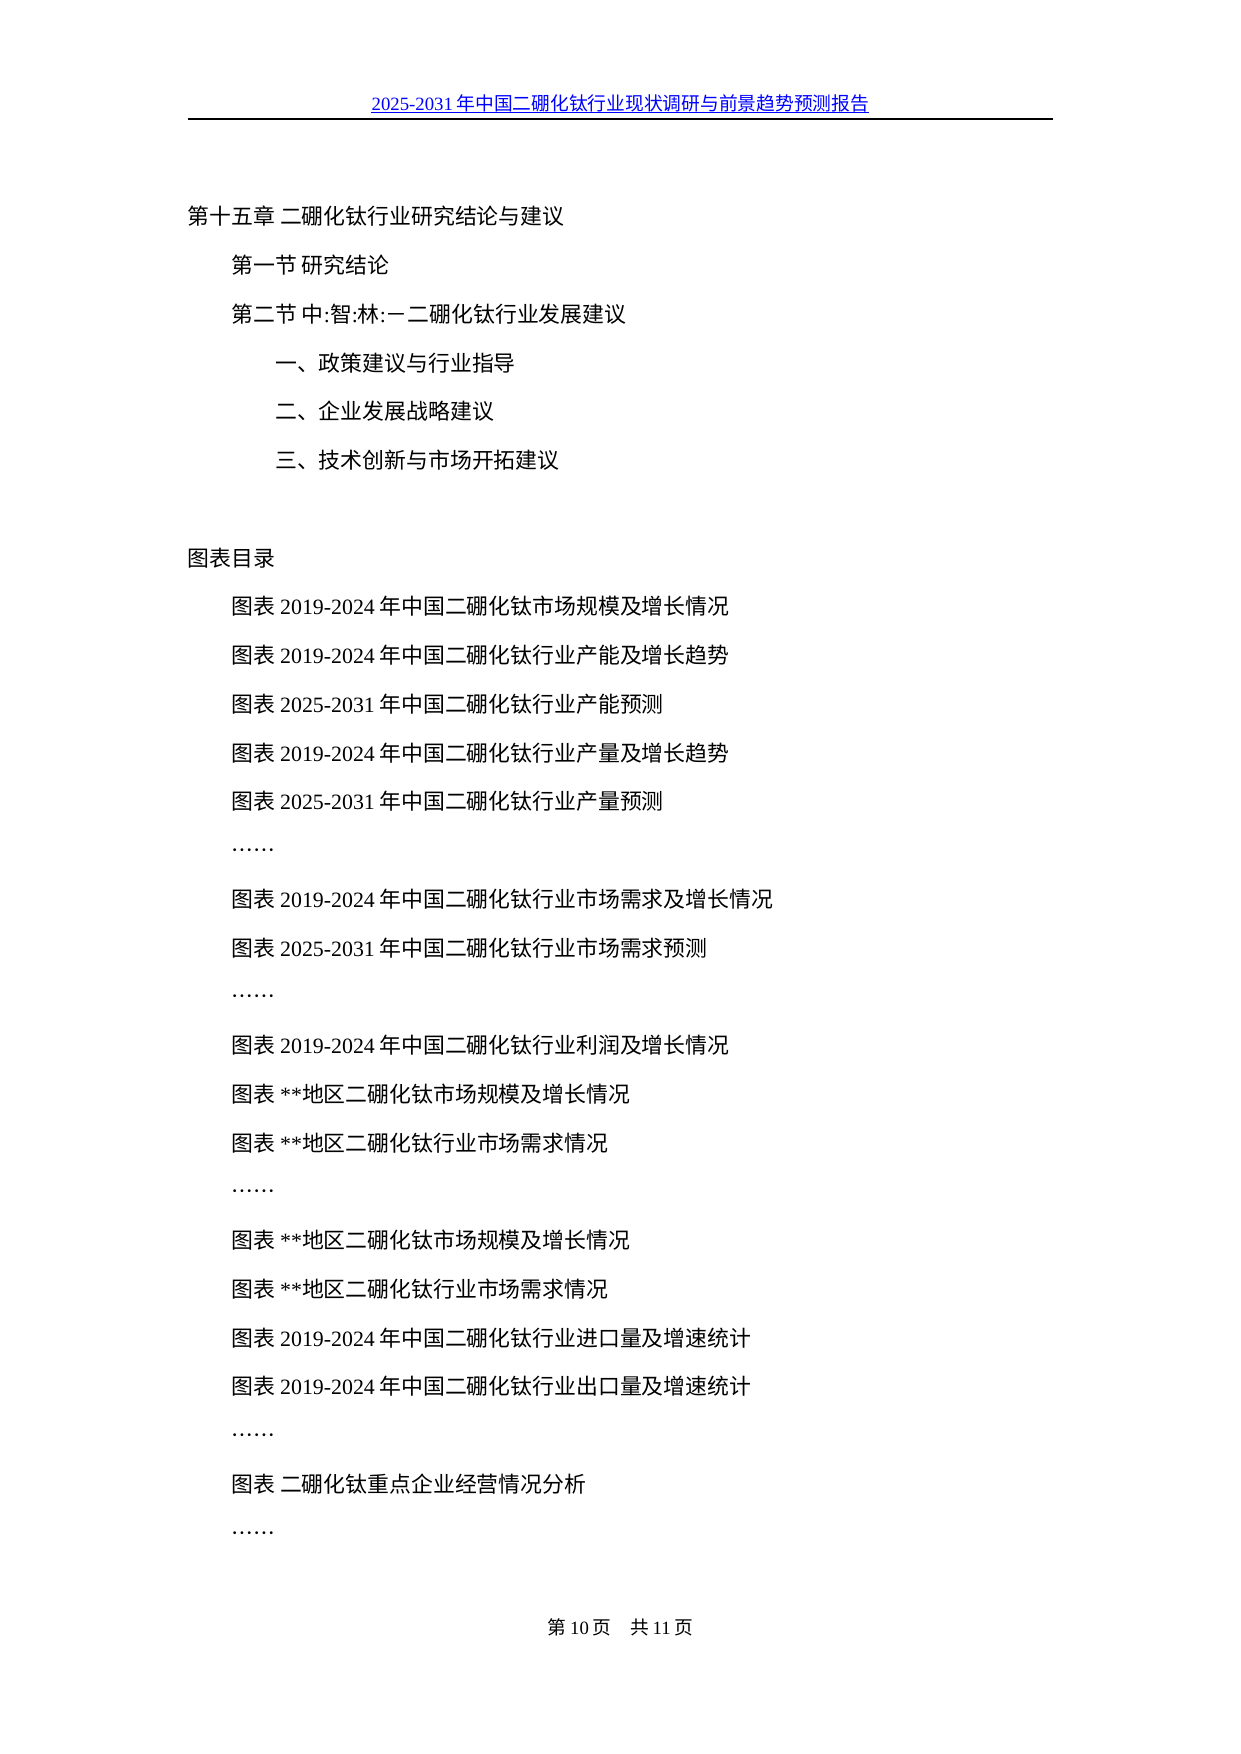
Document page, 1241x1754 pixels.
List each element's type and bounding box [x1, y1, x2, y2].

text [187, 150, 1053, 1548]
